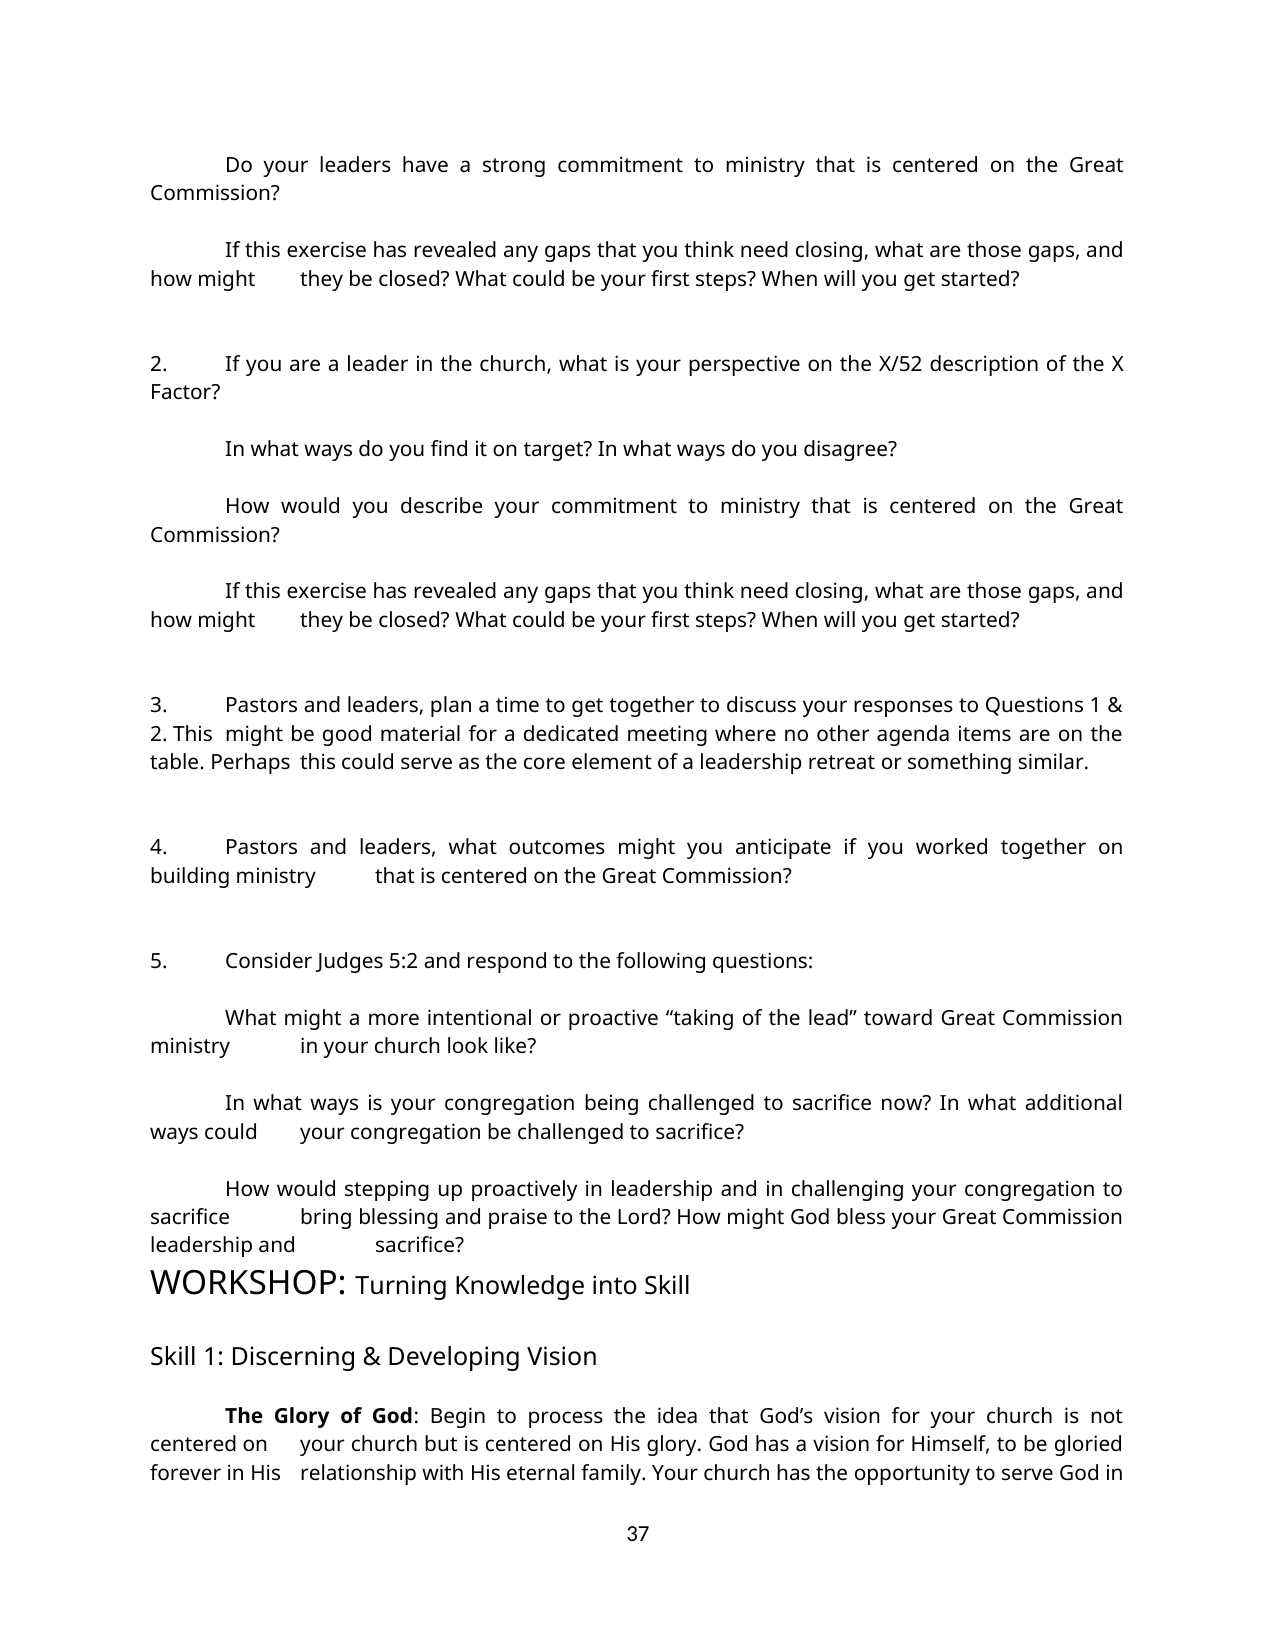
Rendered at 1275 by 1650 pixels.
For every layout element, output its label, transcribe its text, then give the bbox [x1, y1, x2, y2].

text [150, 1401, 1125, 1486]
text How would you describe your commitment to ministry that is centered on the Great Commission? [150, 491, 1125, 548]
text How would stepping up proactively in leadership and in challenging your congregation to sacrifice bring blessing and praise to the Lord? How might God bless your Great Commission leadership and sacrifice? [150, 1174, 1125, 1259]
text Do your leaders have a strong commitment to ministry that is centered on the Great Commission? [150, 150, 1125, 207]
text 4. Pastors and leaders, what outcomes might you anticipate if you worked together on building ministry that is centered on the Great Commission? [150, 832, 1125, 889]
text In what ways is your congregation being challenged to sacrifice now? In what additional ways could your congregation be challenged to sacrifice? [150, 1088, 1125, 1145]
text In what ways do you find it on target? In what ways do you disagree? [150, 434, 1125, 463]
text 2. If you are a leader in the church, what is your perspective on the X/52 description of the X Factor? [150, 349, 1125, 406]
text If this exercise has revealed any gaps that you think need closing, what are those gaps, and how might they be closed? What could be your first steps? When will you get started? [150, 577, 1125, 633]
text What might a more intentional or proactive “taking of the lead” toward Great Commission ministry in your church look like? [150, 1003, 1125, 1060]
text WORKSHOP: Turning Knowledge into Skill [150, 1259, 1125, 1304]
text If this exercise has revealed any gaps that you think need closing, what are those gaps, and how might they be closed? What could be your first steps? When will you get started? [150, 235, 1125, 292]
text 5. Consider Judges 5:2 and respond to the following questions: [150, 946, 1125, 975]
text Skill 1: Discerning & Developing Vision [150, 1338, 1125, 1373]
text 3. Pastors and leaders, plan a time to get together to discuss your responses to Questions 1 & 2. This might be good material for a dedicated meeting where no other agenda items are on the table. Perhaps this could serve as the core element of a leadership retreat or something similar. [150, 690, 1125, 776]
